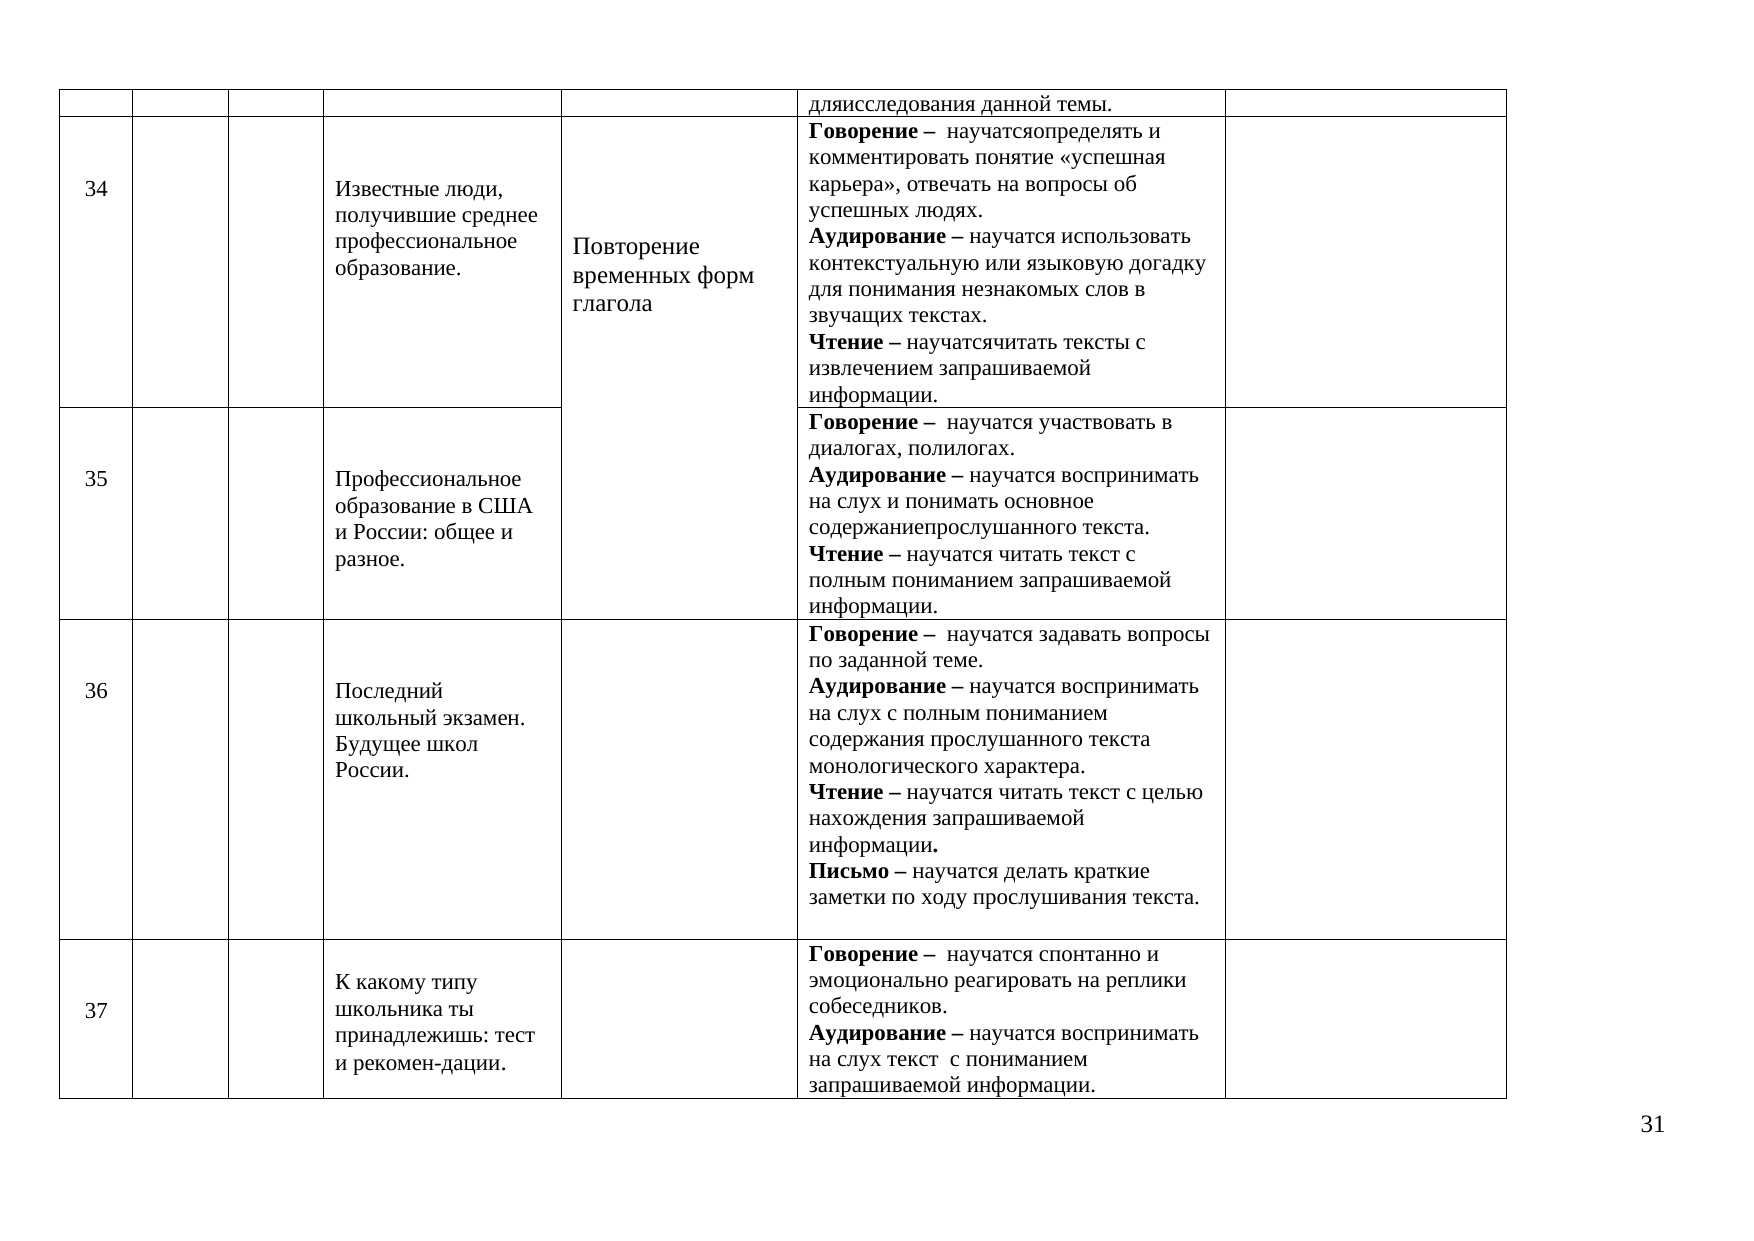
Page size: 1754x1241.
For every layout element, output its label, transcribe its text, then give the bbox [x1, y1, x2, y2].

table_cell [798, 940, 1225, 1098]
table_cell Говорение – научатсяопределять и комментировать понятие «успешная карьера», отвечать на вопросы об успешных людях. Аудирование – научатся использовать контекстуальную или языковую догадку для понимания незнакомых слов в звучащих текстах. Чтение – научатсячитать тексты с извлечением запрашиваемой информации. [798, 117, 1225, 407]
table_cell [1226, 940, 1506, 1098]
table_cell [324, 90, 561, 116]
table_cell Известные люди, получившие среднее профессиональное образование. [324, 117, 561, 407]
table_cell 37 [60, 940, 132, 1098]
table_cell [133, 408, 228, 619]
table_cell [229, 117, 323, 407]
table_cell [229, 620, 323, 938]
table_cell 33 [60, 90, 132, 116]
table_cell Говорение – научатся участвовать в диалогах, полилогах. Аудирование – научатся воспринимать на слух и понимать основное содержаниепрослушанного текста. Чтение – научатся читать текст с полным пониманием запрашиваемой информации. [798, 408, 1225, 619]
table_cell [229, 940, 323, 1098]
table_cell [229, 90, 323, 116]
table_cell [1226, 117, 1506, 407]
table_cell [133, 620, 228, 938]
table_cell Говорение – научатся задавать вопросы по заданной теме. Аудирование – научатся воспринимать на слух с полным пониманием содержания прослушанного текста монологического характера. Чтение – научатся читать текст с целью нахождения запрашиваемой информации. Письмо – научатся делать краткие заметки по ходу прослушивания текста. [798, 620, 1225, 938]
table_cell [133, 940, 228, 1098]
table_cell [562, 940, 797, 1098]
table_cell [133, 117, 228, 407]
table_cell [1226, 408, 1506, 619]
table_cell 36 [60, 620, 132, 938]
table_cell [1226, 620, 1506, 938]
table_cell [324, 940, 561, 1098]
table_cell [229, 408, 323, 619]
table_cell Повторение временных форм глагола [562, 117, 797, 619]
table_cell 35 [60, 408, 132, 619]
table_cell [562, 620, 797, 938]
table_cell Последний школьный экзамен. Будущее школ России. [324, 620, 561, 938]
table_cell [562, 90, 797, 116]
table_cell [133, 90, 228, 116]
table_cell Профессиональное образование в США и России: общее и разное. [324, 408, 561, 619]
table_cell [1226, 90, 1506, 116]
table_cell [798, 90, 1225, 116]
table_cell 34 [60, 117, 132, 407]
